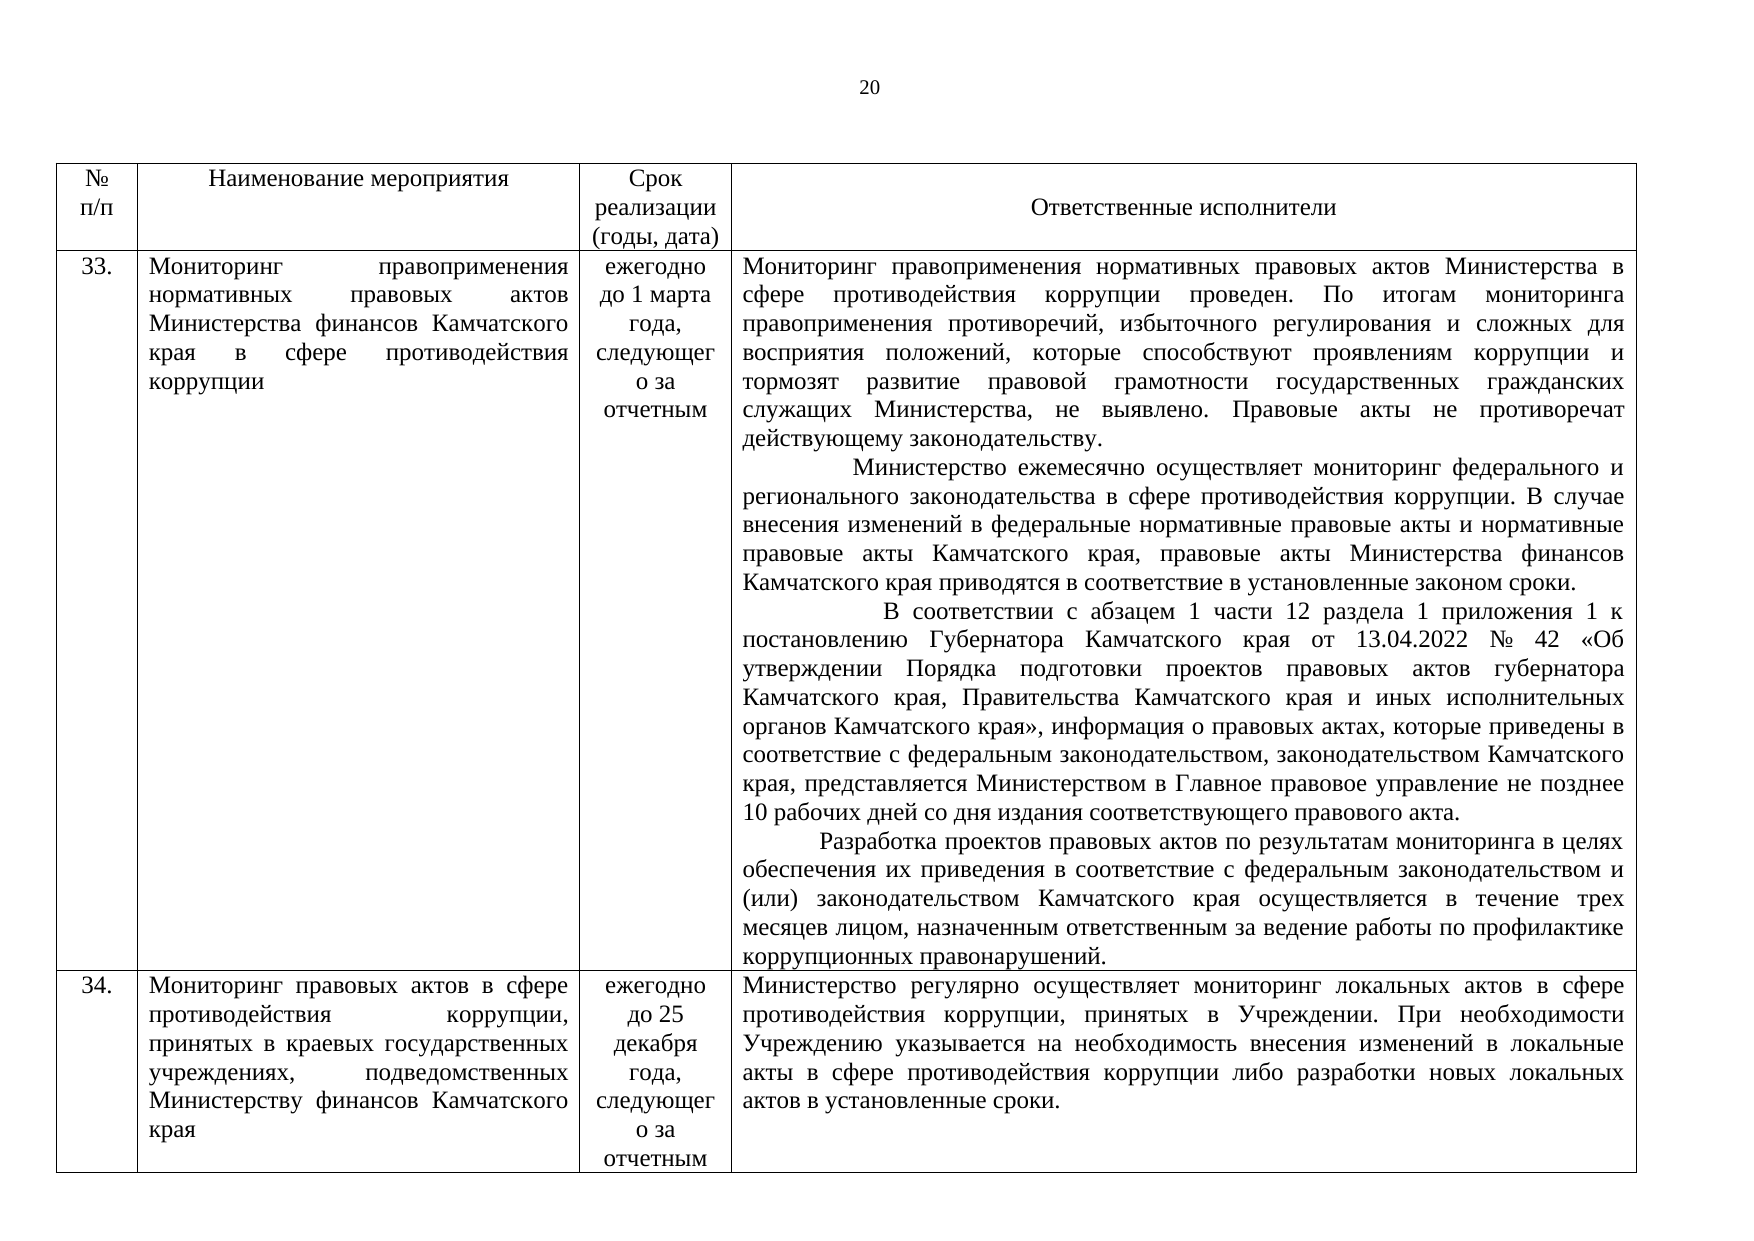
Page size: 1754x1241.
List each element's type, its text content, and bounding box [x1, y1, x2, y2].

table_cell ежегодно до 1 марта года, следующего за отчетным [580, 251, 731, 969]
table_header Ответственные исполнители [732, 164, 1636, 250]
table_cell 34. [57, 971, 137, 1172]
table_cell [580, 971, 731, 1172]
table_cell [732, 971, 1636, 1172]
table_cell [138, 971, 579, 1172]
table_cell Мониторинг правоприменения нормативных правовых актов Министерства финансов Камчатского края в сфере противодействия коррупции [138, 251, 579, 969]
table_header Срок реализации (годы, дата) [580, 164, 731, 250]
table_cell 33. [57, 251, 137, 969]
table_header № п/п [57, 164, 137, 250]
table_header Наименование мероприятия [138, 164, 579, 250]
table_cell Мониторинг правоприменения нормативных правовых актов Министерства в сфере противодействия коррупции проведен. По итогам мониторинга правоприменения противоречий, избыточного регулирования и сложных для восприятия положений, которые способствуют проявлениям коррупции и тормозят развитие правовой грамотности государственных гражданских служащих Министерства, не выявлено. Правовые акты не противоречат действующему законодательству. Министерство ежемесячно осуществляет мониторинг федерального и регионального законодательства в сфере противодействия коррупции. В случае внесения изменений в федеральные нормативные правовые акты и нормативные правовые акты Камчатского края, правовые акты Министерства финансов Камчатского края приводятся в соответствие в установленные законом сроки. В соответствии с абзацем 1 части 12 раздела 1 приложения 1 к постановлению Губернатора Камчатского края от 13.04.2022 № 42 «Об утверждении Порядка подготовки проектов правовых актов губернатора Камчатского края, Правительства Камчатского края и иных исполнительных органов Камчатского края», информация о правовых актах, которые приведены в соответствие с федеральным законодательством, законодательством Камчатского края, представляется Министерством в Главное правовое управление не позднее 10 рабочих дней со дня издания соответствующего правового акта. Разработка проектов правовых актов по результатам мониторинга в целях обеспечения их приведения в соответствие с федеральным законодательством и (или) законодательством Камчатского края осуществляется в течение трех месяцев лицом, назначенным ответственным за ведение работы по профилактике коррупционных правонарушений. [732, 251, 1636, 969]
